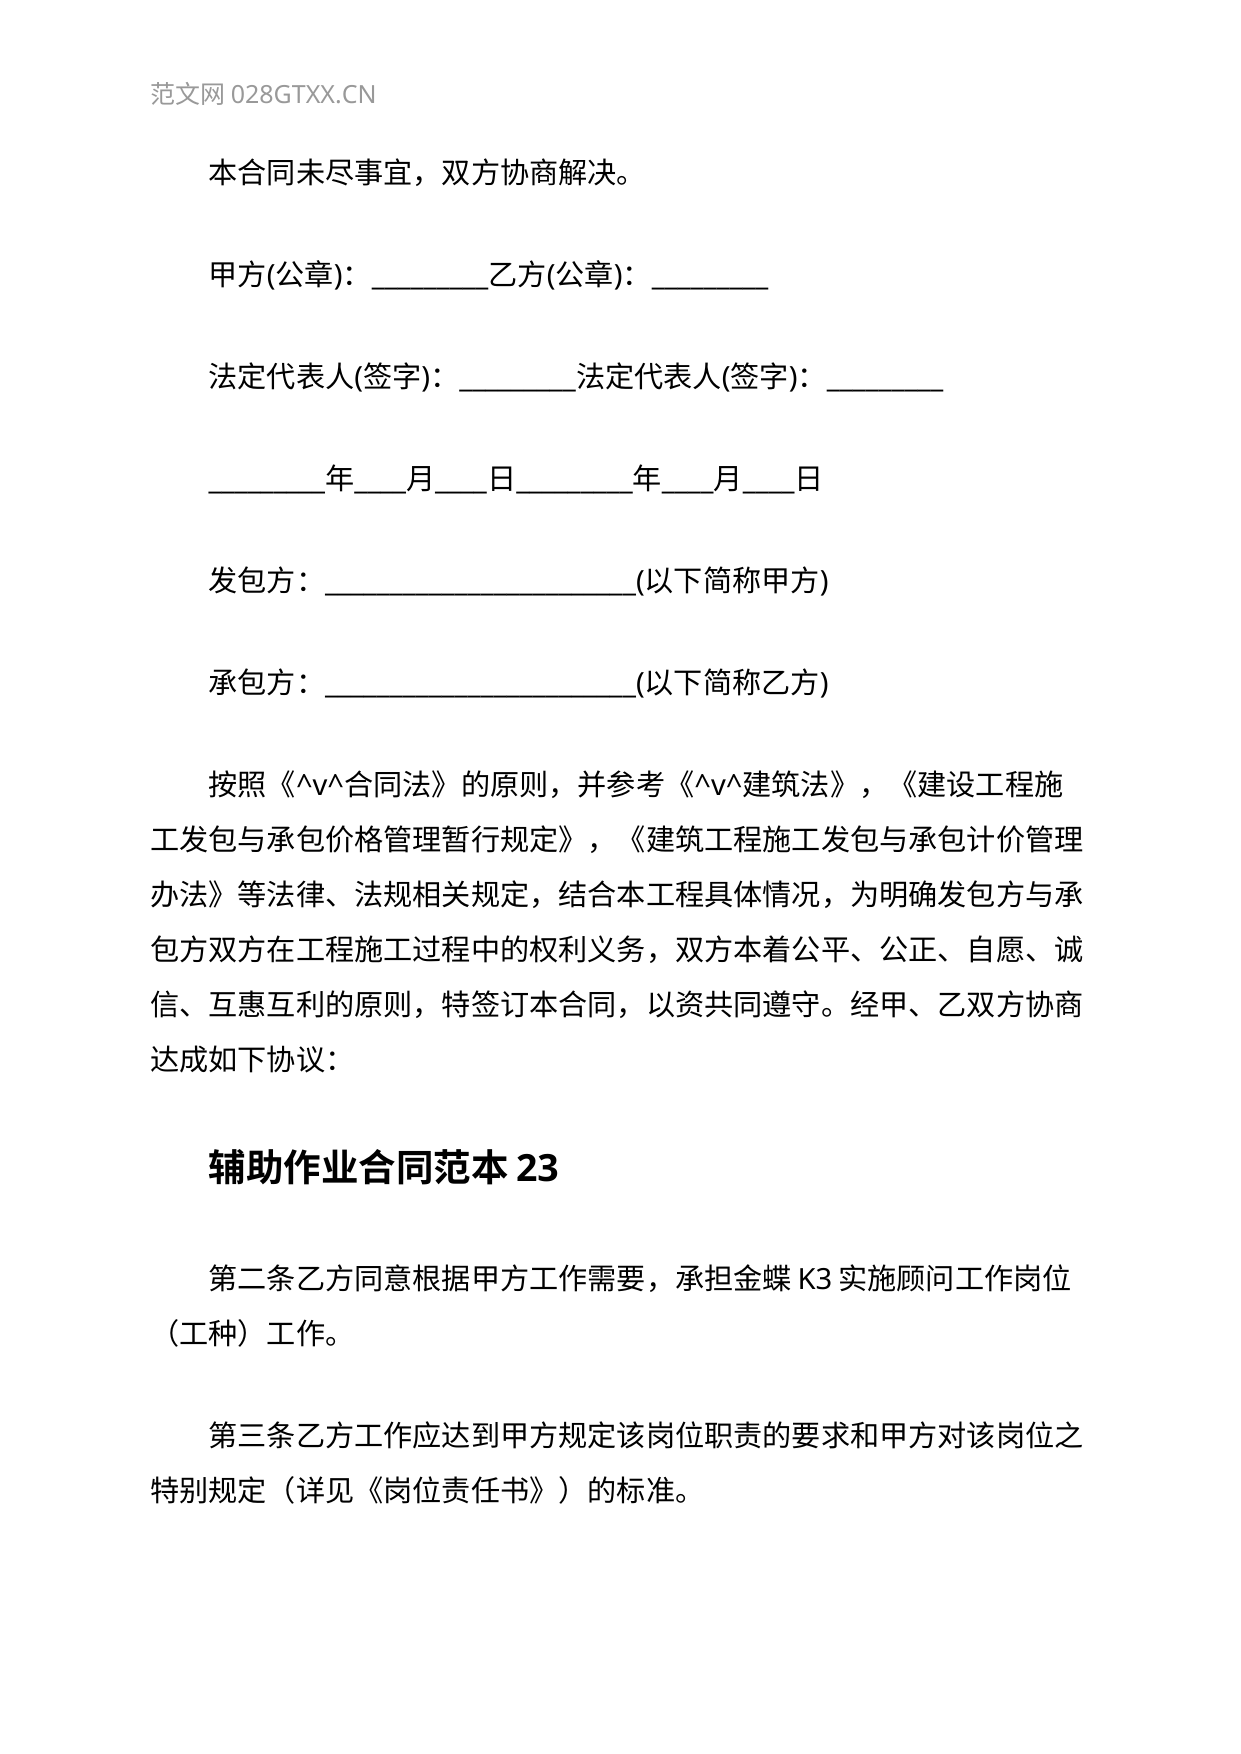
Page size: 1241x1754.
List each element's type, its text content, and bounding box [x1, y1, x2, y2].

text 承包方：________________________(以下简称乙方) [150, 660, 1090, 702]
text 按照《^v^合同法》的原则，并参考《^v^建筑法》，《建设工程施工发包与承包价格管理暂行规定》，《建筑工程施工发包与承包计价管理办法》等法律、法规相关规定，结合本工程具体情况，为明确发包方与承包方双方在工程施工过程中的权利义务，双方本着公平、公正、自愿、诚信、互惠互利的原则，特签订本合同，以资共同遵守。经甲、乙双方协商达成如下协议： [150, 762, 1090, 1078]
text _________年____月____日_________年____月____日 [150, 456, 1090, 498]
text 第三条乙方工作应达到甲方规定该岗位职责的要求和甲方对该岗位之特别规定（详见《岗位责任书》）的标准。 [150, 1412, 1090, 1509]
text 法定代表人(签字)：_________法定代表人(签字)：_________ [150, 354, 1090, 396]
text 辅助作业合同范本23 [150, 1138, 1090, 1192]
text 本合同未尽事宜，双方协商解决。 [150, 150, 1090, 192]
text 甲方(公章)：_________乙方(公章)：_________ [150, 252, 1090, 294]
text 发包方：________________________(以下简称甲方) [150, 558, 1090, 600]
text 第二条乙方同意根据甲方工作需要，承担金蝶K3实施顾问工作岗位（工种）工作。 [150, 1256, 1090, 1353]
